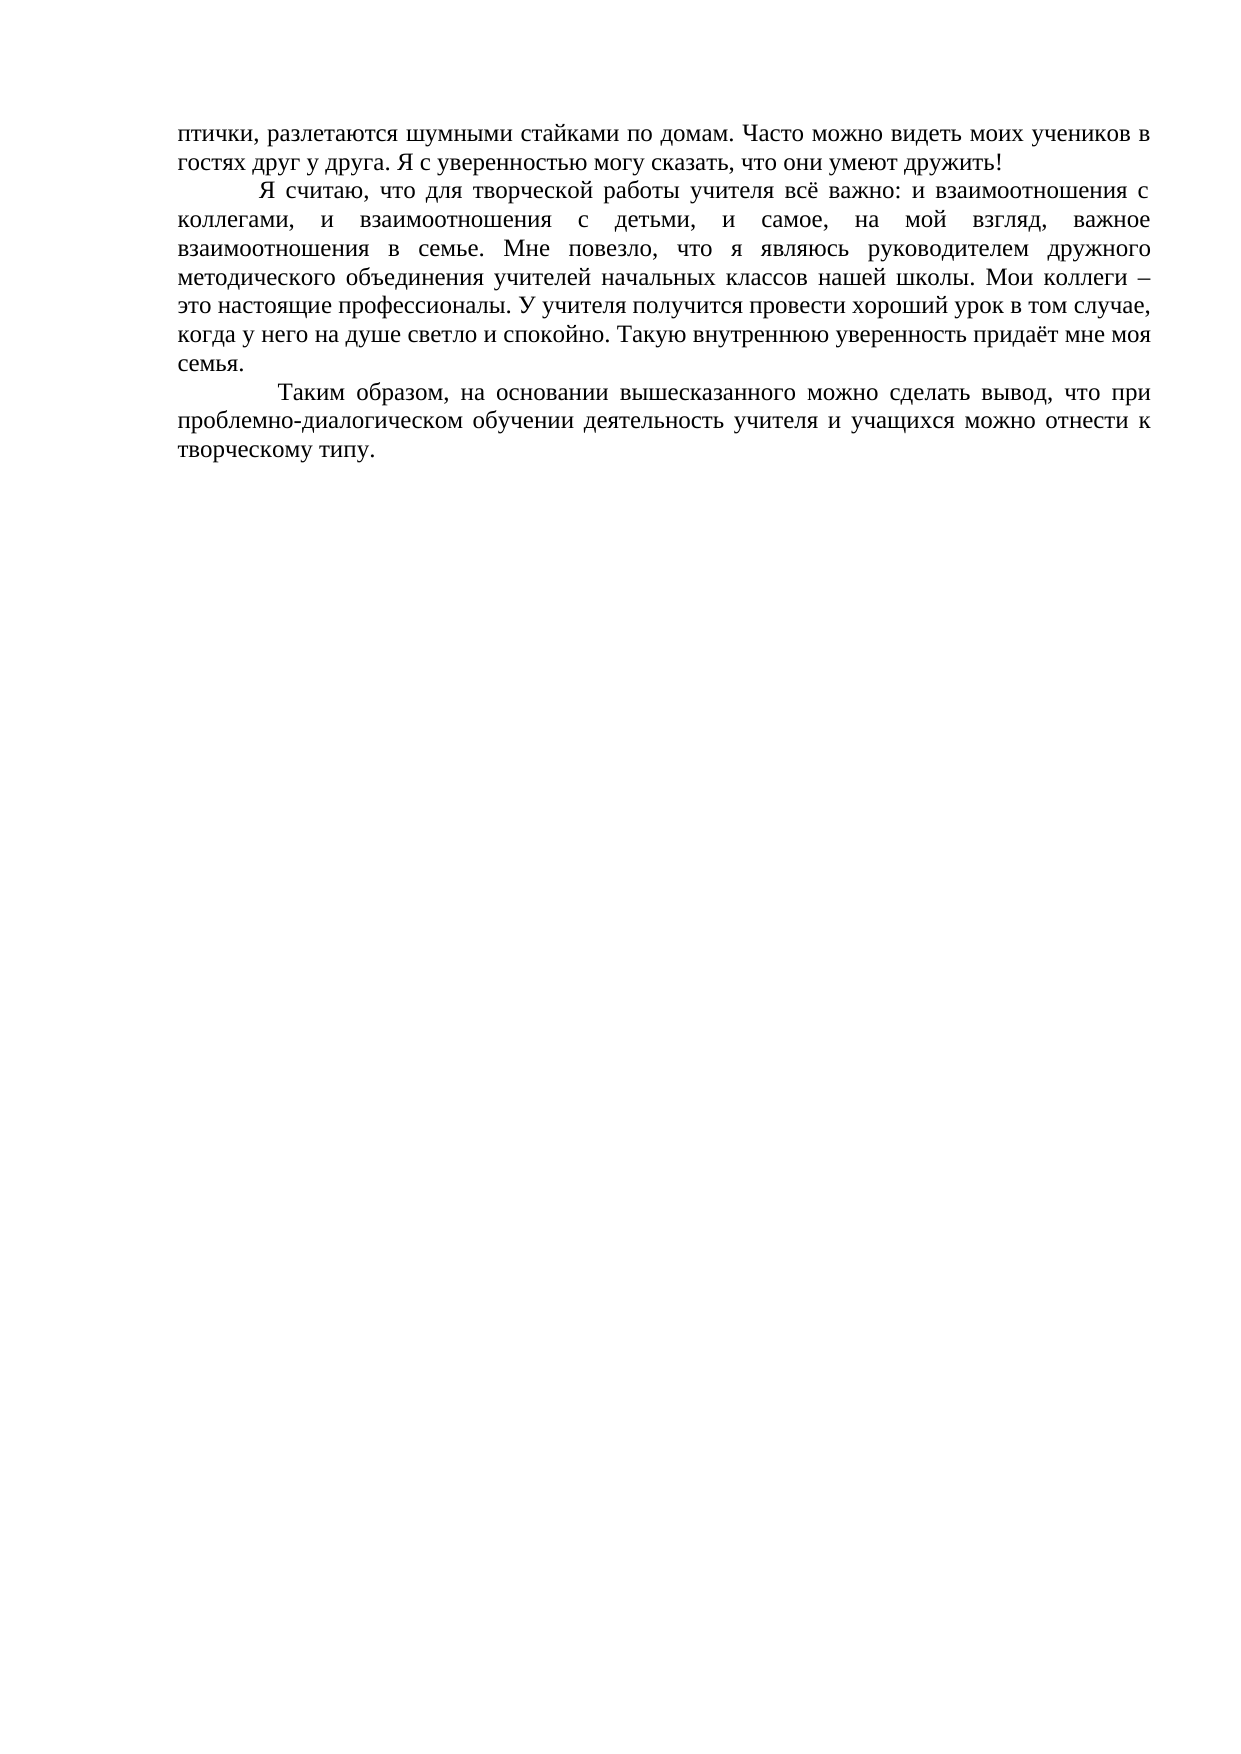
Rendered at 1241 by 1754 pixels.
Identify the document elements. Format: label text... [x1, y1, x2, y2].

text Я считаю, что для творческой работы учителя всё важно: и взаимоотношения с коллегами, и взаимоотношения с детьми, и самое, на мой взгляд, важное взаимоотношения в семье. Мне повезло, что я являюсь руководителем дружного методического объединения учителей начальных классов нашей школы. Мои коллеги – это настоящие профессионалы. У учителя получится провести хороший урок в том случае, когда у него на душе светло и спокойно. Такую внутреннюю уверенность придаёт мне моя семья. [177, 176, 1152, 377]
text Таким образом, на основании вышесказанного можно сделать вывод, что при проблемно-диалогическом обучении деятельность учителя и учащихся можно отнести к творческому типу. [177, 377, 1152, 463]
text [177, 118, 1152, 176]
